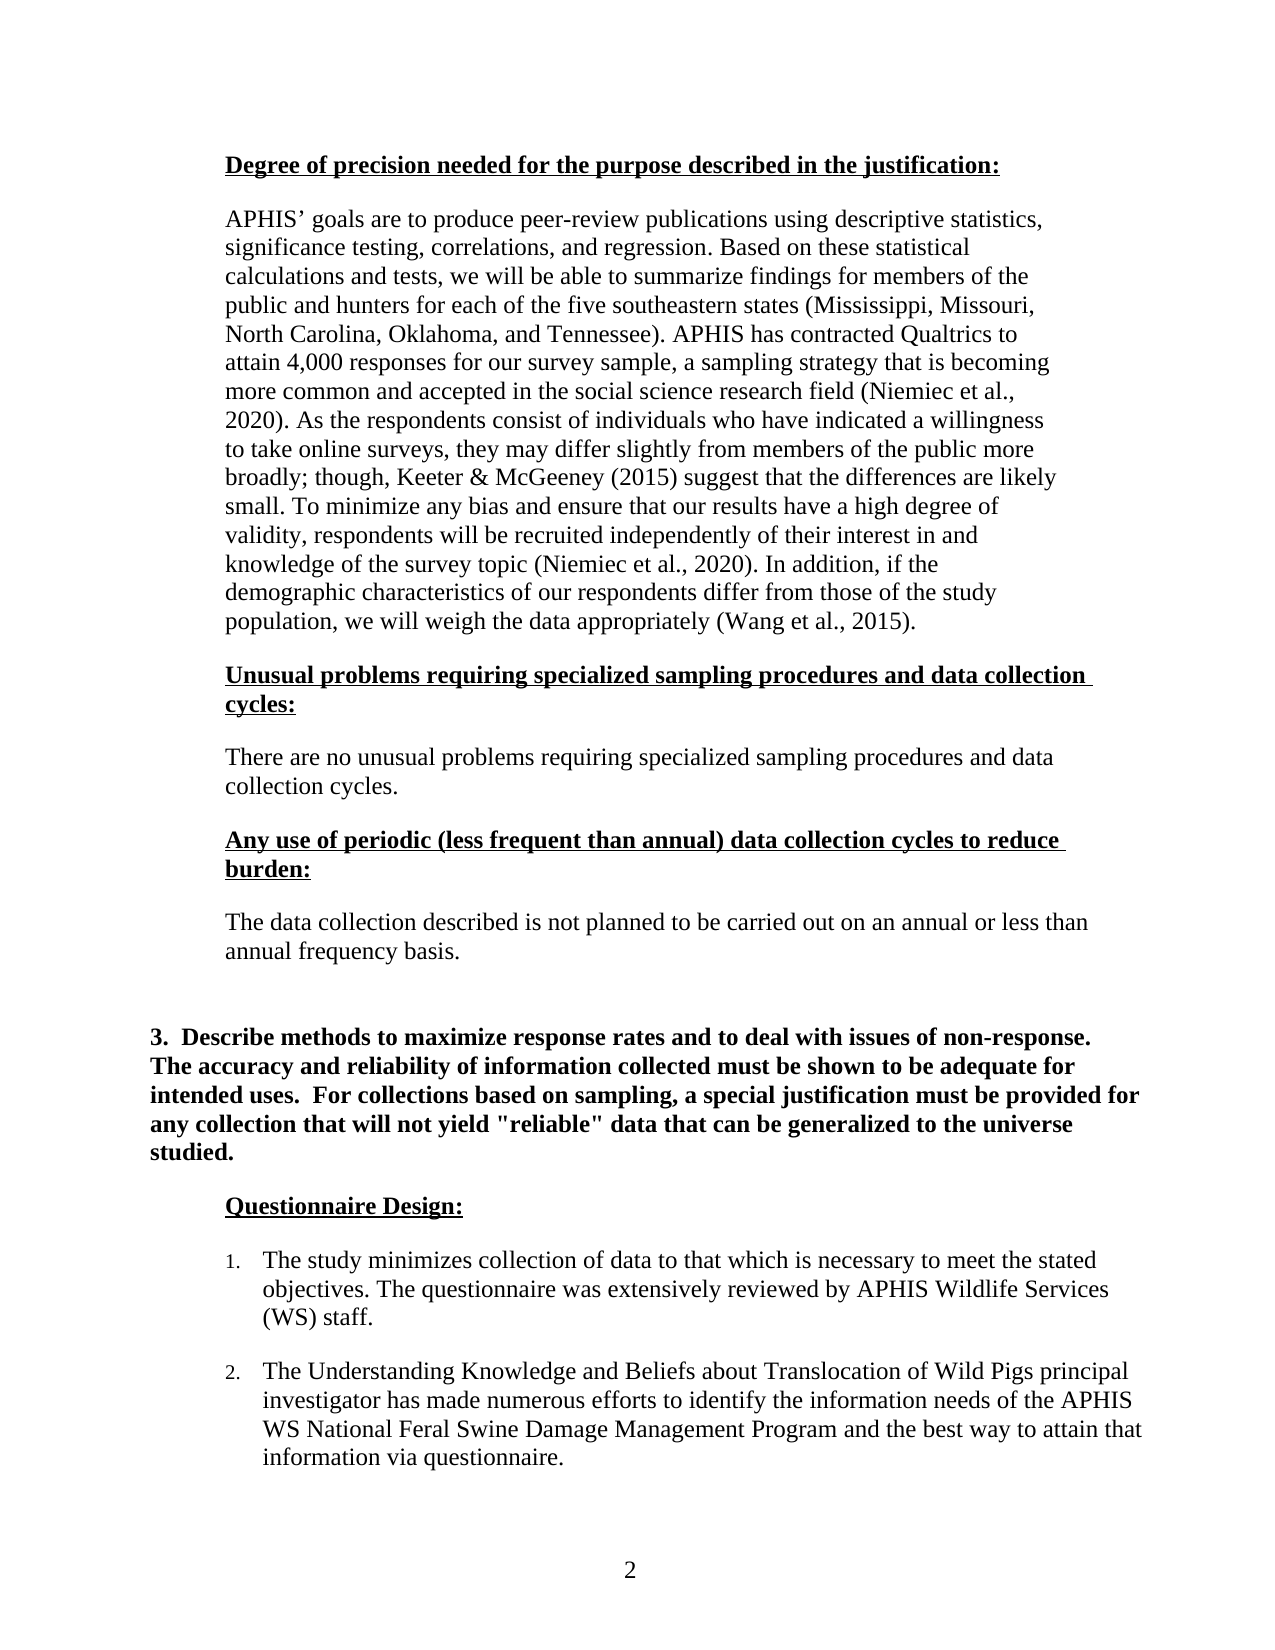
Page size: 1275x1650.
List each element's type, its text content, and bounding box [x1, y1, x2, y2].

subtitle Any use of periodic (less frequent than annual) data collection cycles to reduce burden: [187, 825, 1143, 882]
subtitle Degree of precision needed for the purpose described in the justification: [187, 150, 1143, 179]
text The data collection described is not planned to be carried out on an annual or less than annual frequency basis. [225, 907, 1143, 965]
subtitle 3. Describe methods to maximize response rates and to deal with issues of non-response. The accuracy and reliability of information collected must be shown to be adequate for intended uses. For collections based on sampling, a special justification must be provided for any collection that will not yield "reliable" data that can be generalized to the universe studied. [150, 1022, 1143, 1166]
text There are no unusual problems requiring specialized sampling procedures and data collection cycles. [225, 742, 1143, 800]
list The Understanding Knowledge and Beliefs about Translocation of Wild Pigs principal investigator has made numerous efforts to identify the information needs of the APHIS WS National Feral Swine Damage Management Program and the best way to attain that information via questionnaire. [225, 1356, 1143, 1471]
subtitle Questionnaire Design: [187, 1191, 1143, 1220]
subtitle Unusual problems requiring specialized sampling procedures and data collection cycles: [187, 660, 1143, 717]
text APHIS’ goals are to produce peer-review publications using descriptive statistics, significance testing, correlations, and regression. Based on these statistical calculations and tests, we will be able to summarize findings for members of the public and hunters for each of the five southeastern states (Mississippi, Missouri, North Carolina, Oklahoma, and Tennessee). APHIS has contracted Qualtrics to attain 4,000 responses for our survey sample, a sampling strategy that is becoming more common and accepted in the social science research field (Niemiec et al., 2020). As the respondents consist of individuals who have indicated a willingness to take online surveys, they may differ slightly from members of the public more broadly; though, Keeter & McGeeney (2015) suggest that the differences are likely small. To minimize any bias and ensure that our results have a high degree of validity, respondents will be recruited independently of their interest in and knowledge of the survey topic (Niemiec et al., 2020). In addition, if the demographic characteristics of our respondents differ from those of the study population, we will weigh the data appropriately (Wang et al., 2015). [225, 204, 1059, 635]
list The study minimizes collection of data to that which is necessary to meet the stated objectives. The questionnaire was extensively reviewed by APHIS Wildlife Services (WS) staff. [225, 1245, 1143, 1331]
